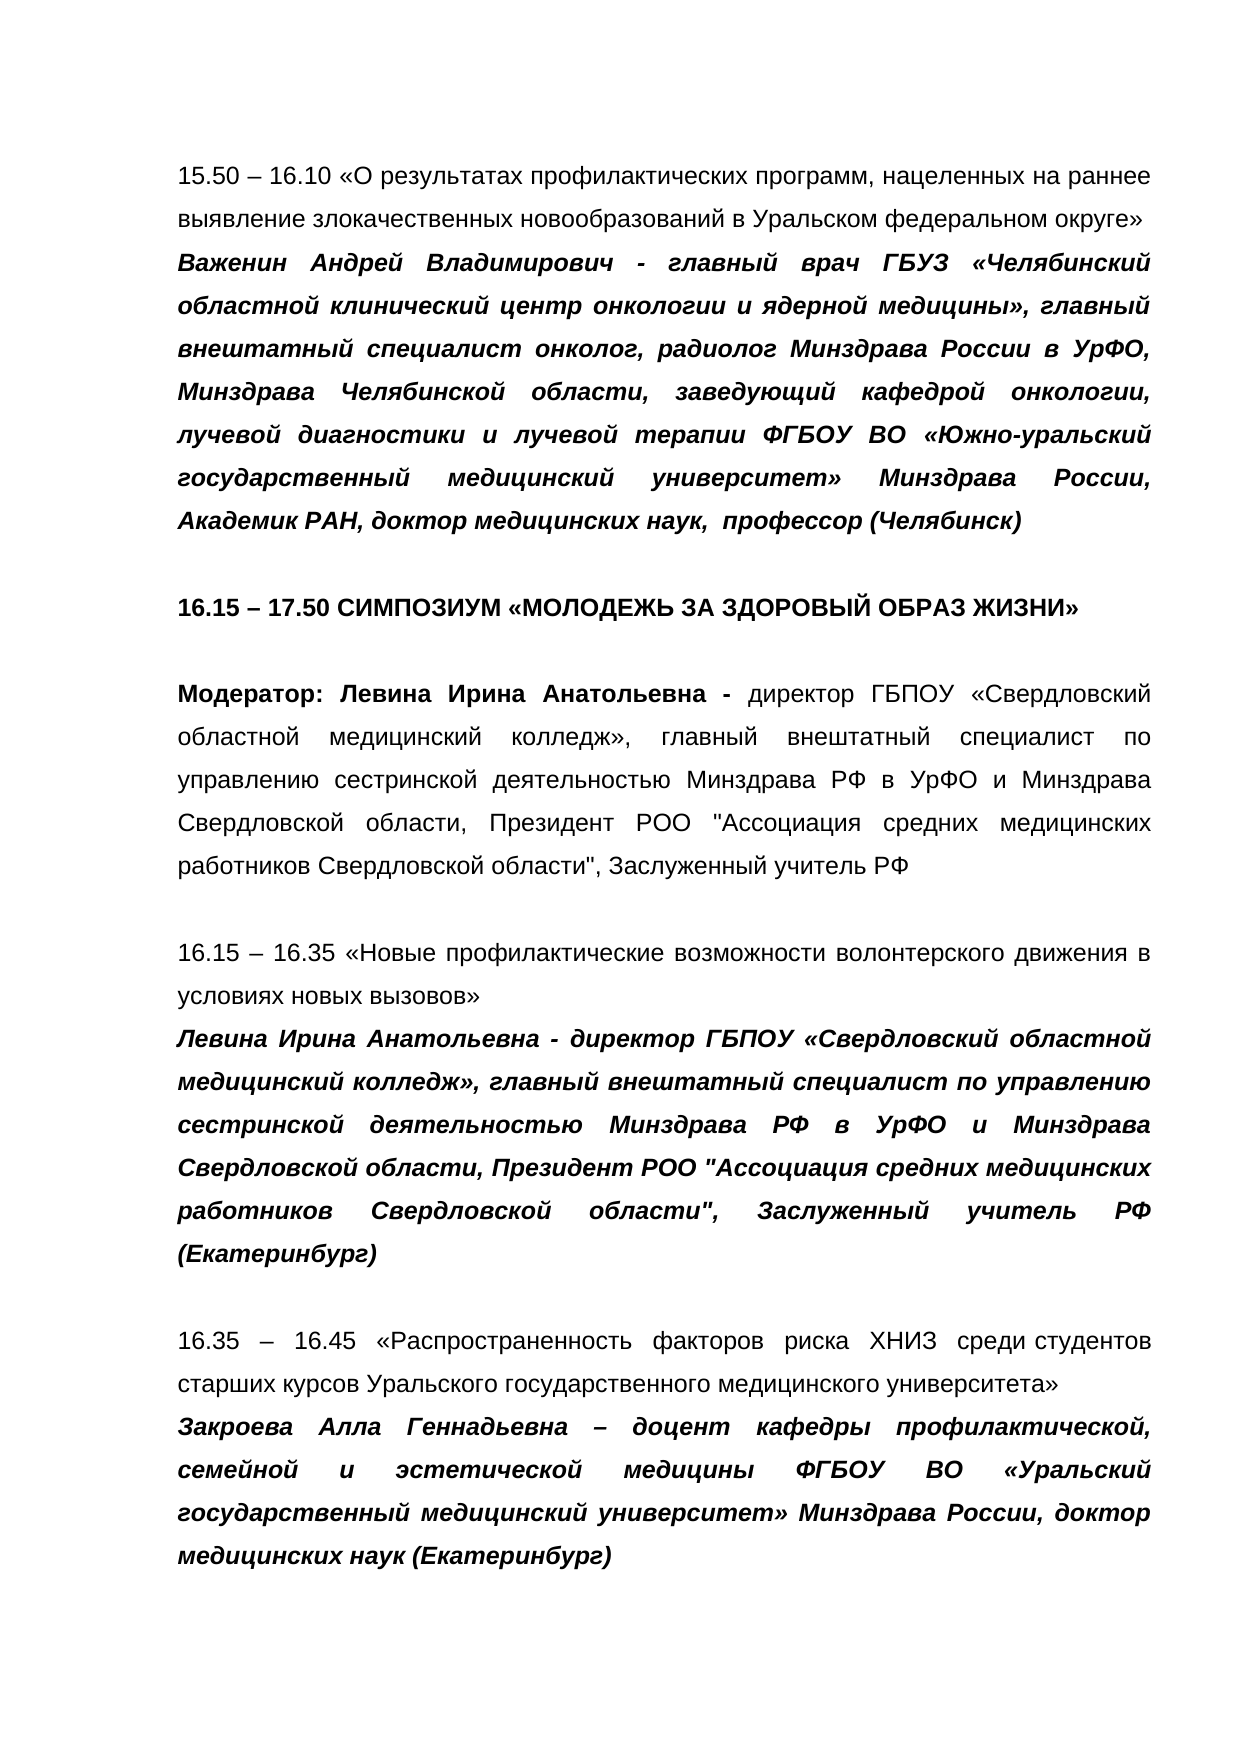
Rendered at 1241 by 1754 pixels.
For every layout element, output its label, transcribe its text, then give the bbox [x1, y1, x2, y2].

text 15.50 – 16.10 «О результатах профилактических программ, нацеленных на раннее выявление злокачественных новообразований в Уральском федеральном округе» [177, 161, 1152, 233]
text Левина Ирина Анатольевна - директор ГБПОУ «Свердловский областной медицинский колледж», главный внештатный специалист по управлению сестринской деятельностью Минздрава РФ в УрФО и Минздрава Свердловской области, Президент РОО "Ассоциация средних медицинских работников Свердловской области", Заслуженный учитель РФ (Екатеринбург) [177, 1024, 1152, 1268]
text Модератор: Левина Ирина Анатольевна - директор ГБПОУ «Свердловский областной медицинский колледж», главный внештатный специалист по управлению сестринской деятельностью Минздрава РФ в УрФО и Минздрава Свердловской области, Президент РОО "Ассоциация средних медицинских работников Свердловской области", Заслуженный учитель РФ [177, 679, 1152, 880]
text Важенин Андрей Владимирович - главный врач ГБУЗ «Челябинский областной клинический центр онкологии и ядерной медицины», главный внештатный специалист онколог, радиолог Минздрава России в УрФО, Минздрава Челябинской области, заведующий кафедрой онкологии, лучевой диагностики и лучевой терапии ФГБОУ ВО «Южно-уральский государственный медицинский университет» Минздрава России, Академик РАН, доктор медицинских наук, профессор (Челябинск) [177, 247, 1152, 535]
text 16.15 – 16.35 «Новые профилактические возможности волонтерского движения в условиях новых вызовов» [177, 937, 1152, 1009]
text 16.35 – 16.45 «Распространенность факторов риска ХНИЗ среди студентов старших курсов Уральского государственного медицинского университета» [177, 1326, 1152, 1397]
text 16.15 – 17.50 СИМПОЗИУМ «МОЛОДЕЖЬ ЗА ЗДОРОВЫЙ ОБРАЗ ЖИЗНИ» [177, 592, 1152, 621]
text Закроева Алла Геннадьевна – доцент кафедры профилактической, семейной и эстетической медицины ФГБОУ ВО «Уральский государственный медицинский университет» Минздрава России, доктор медицинских наук (Екатеринбург) [177, 1412, 1152, 1570]
